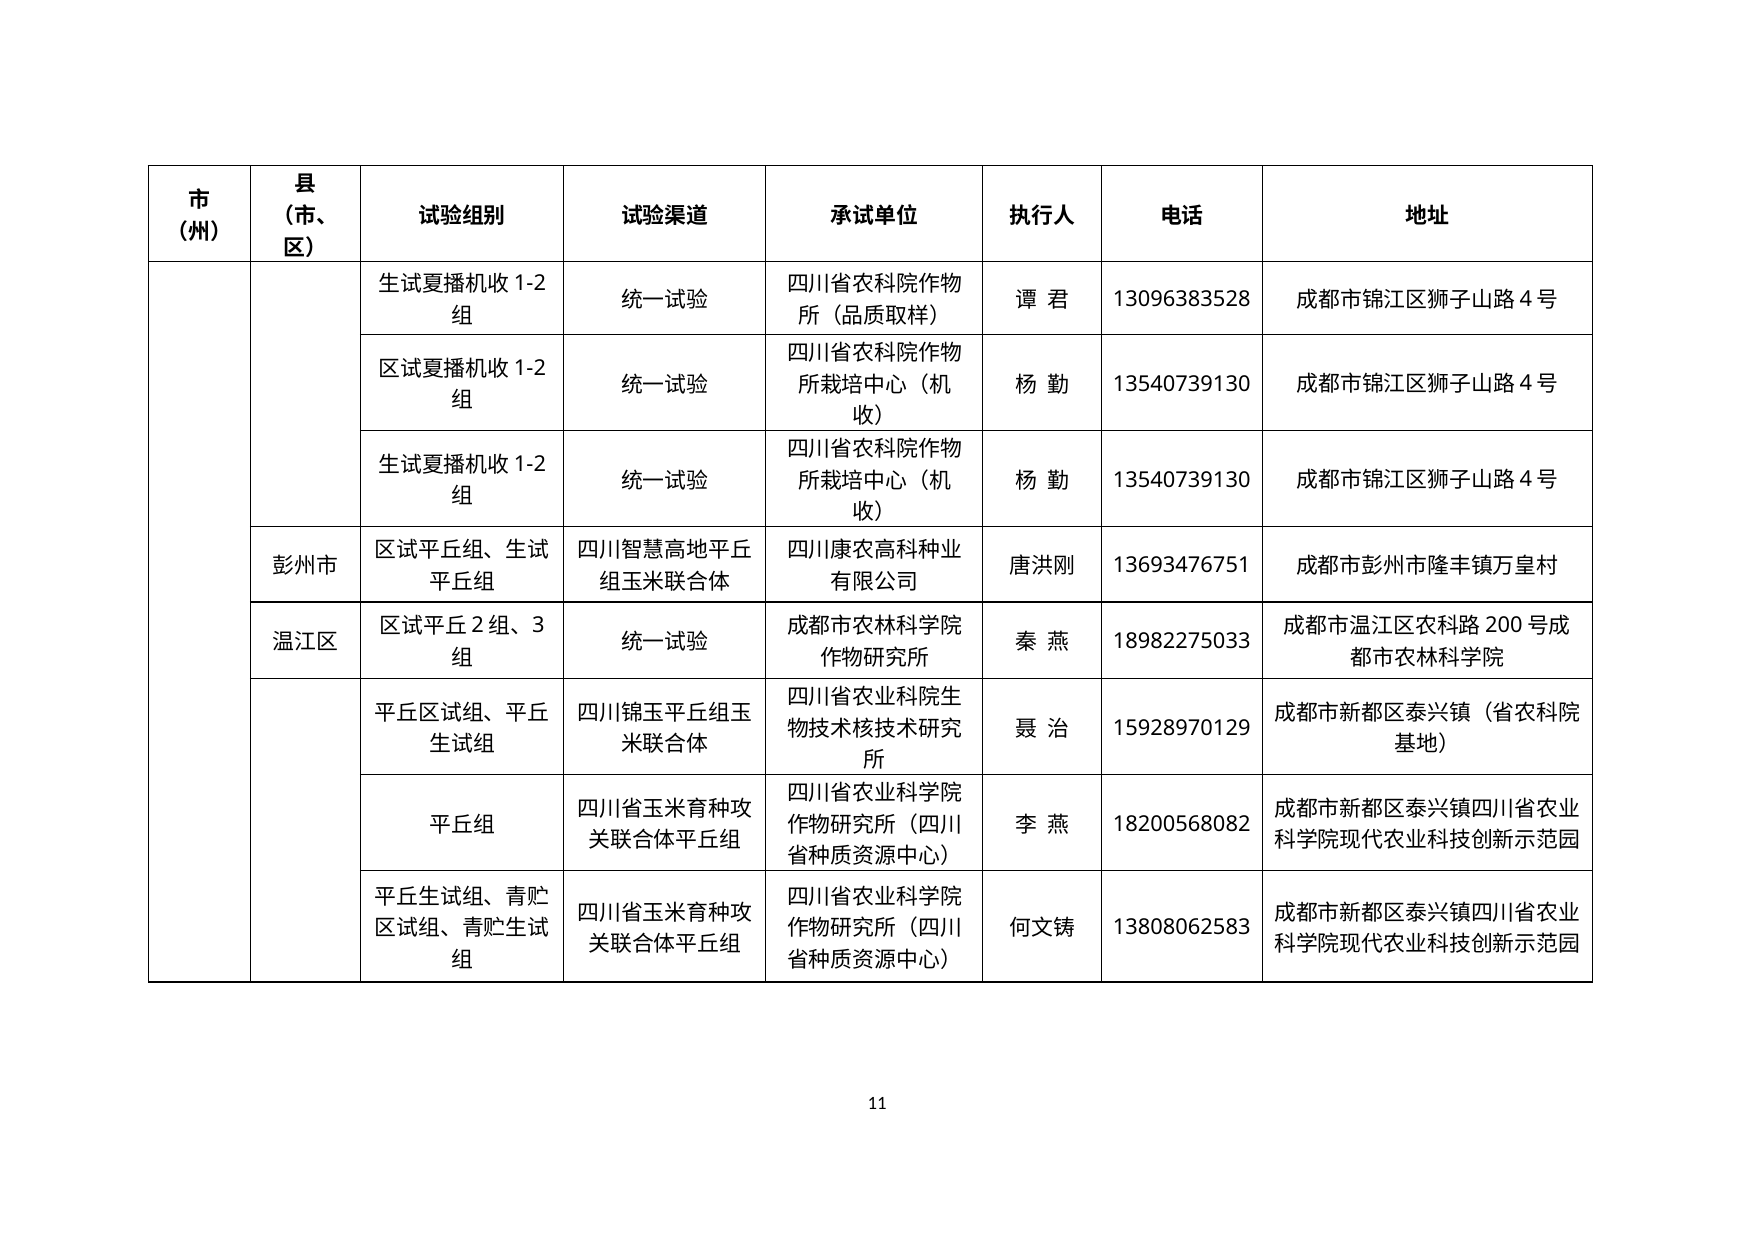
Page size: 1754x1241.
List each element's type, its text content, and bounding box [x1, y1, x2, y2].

table_cell 四川省农科院作物所栽培中心（机收） [766, 335, 982, 430]
table_header 地址 [1263, 166, 1592, 261]
table_cell 13693476751 [1102, 527, 1262, 601]
table_cell 生试夏播机收1-2组 [361, 431, 563, 526]
table_cell 成都市新都区泰兴镇四川省农业科学院现代农业科技创新示范园 [1263, 871, 1592, 981]
table_cell 统一试验 [564, 262, 765, 334]
table_header 市（州） [149, 166, 250, 261]
table_cell 四川省玉米育种攻关联合体平丘组 [564, 775, 765, 870]
table_cell 成都市新都区泰兴镇（省农科院基地） [1263, 679, 1592, 774]
table_cell 15928970129 [1102, 679, 1262, 774]
table_header 承试单位 [766, 166, 982, 261]
table_cell 平丘组 [361, 775, 563, 870]
table_cell 成都市锦江区狮子山路4号 [1263, 335, 1592, 430]
table_cell 13096383528 [1102, 262, 1262, 334]
table_cell 四川康农高科种业有限公司 [766, 527, 982, 601]
table_cell 13808062583 [1102, 871, 1262, 981]
table_cell 生试夏播机收1-2组 [361, 262, 563, 334]
table_cell 成都市彭州市隆丰镇万皇村 [1263, 527, 1592, 601]
table_cell 四川省农科院作物所（品质取样） [766, 262, 982, 334]
table_cell 成都市农林科学院作物研究所 [766, 603, 982, 678]
table_cell 成都市锦江区狮子山路4号 [1263, 262, 1592, 334]
table_cell 18982275033 [1102, 603, 1262, 678]
table_cell 谭 君 [983, 262, 1101, 334]
table_cell 彭州市 [251, 527, 360, 601]
table_cell 成都市锦江区狮子山路4号 [1263, 431, 1592, 526]
table_cell 成都市温江区农科路200号成都市农林科学院 [1263, 603, 1592, 678]
table_cell 成都市新都区泰兴镇四川省农业科学院现代农业科技创新示范园 [1263, 775, 1592, 870]
table_cell 四川智慧高地平丘组玉米联合体 [564, 527, 765, 601]
table_header 试验渠道 [564, 166, 765, 261]
table_cell 13540739130 [1102, 335, 1262, 430]
table_cell 13540739130 [1102, 431, 1262, 526]
table_cell 聂 治 [983, 679, 1101, 774]
table_cell 四川省农科院作物所栽培中心（机收） [766, 431, 982, 526]
table_header 执行人 [983, 166, 1101, 261]
table_cell 杨 勤 [983, 431, 1101, 526]
table_cell 秦 燕 [983, 603, 1101, 678]
table_cell 温江区 [251, 603, 360, 678]
table_cell 区试平丘2组、3组 [361, 603, 563, 678]
table_cell [251, 679, 360, 981]
table_cell 统一试验 [564, 335, 765, 430]
table_cell 统一试验 [564, 431, 765, 526]
table_cell 四川省农业科学院作物研究所（四川省种质资源中心） [766, 871, 982, 981]
table_cell 唐洪刚 [983, 527, 1101, 601]
table_cell 杨 勤 [983, 335, 1101, 430]
table_cell 四川省农业科院生物技术核技术研究所 [766, 679, 982, 774]
table_cell 四川省农业科学院作物研究所（四川省种质资源中心） [766, 775, 982, 870]
table_header 试验组别 [361, 166, 563, 261]
table_cell 平丘生试组、青贮区试组、青贮生试组 [361, 871, 563, 981]
table_cell 平丘区试组、平丘生试组 [361, 679, 563, 774]
table_cell 李 燕 [983, 775, 1101, 870]
table_header 电话 [1102, 166, 1262, 261]
table_cell 区试平丘组、生试平丘组 [361, 527, 563, 601]
table_header 县（市、区） [251, 166, 360, 261]
table_cell 统一试验 [564, 603, 765, 678]
table_cell 18200568082 [1102, 775, 1262, 870]
table_cell 四川省玉米育种攻关联合体平丘组 [564, 871, 765, 981]
table_cell 何文铸 [983, 871, 1101, 981]
table_cell 区试夏播机收1-2组 [361, 335, 563, 430]
table_cell 四川锦玉平丘组玉米联合体 [564, 679, 765, 774]
